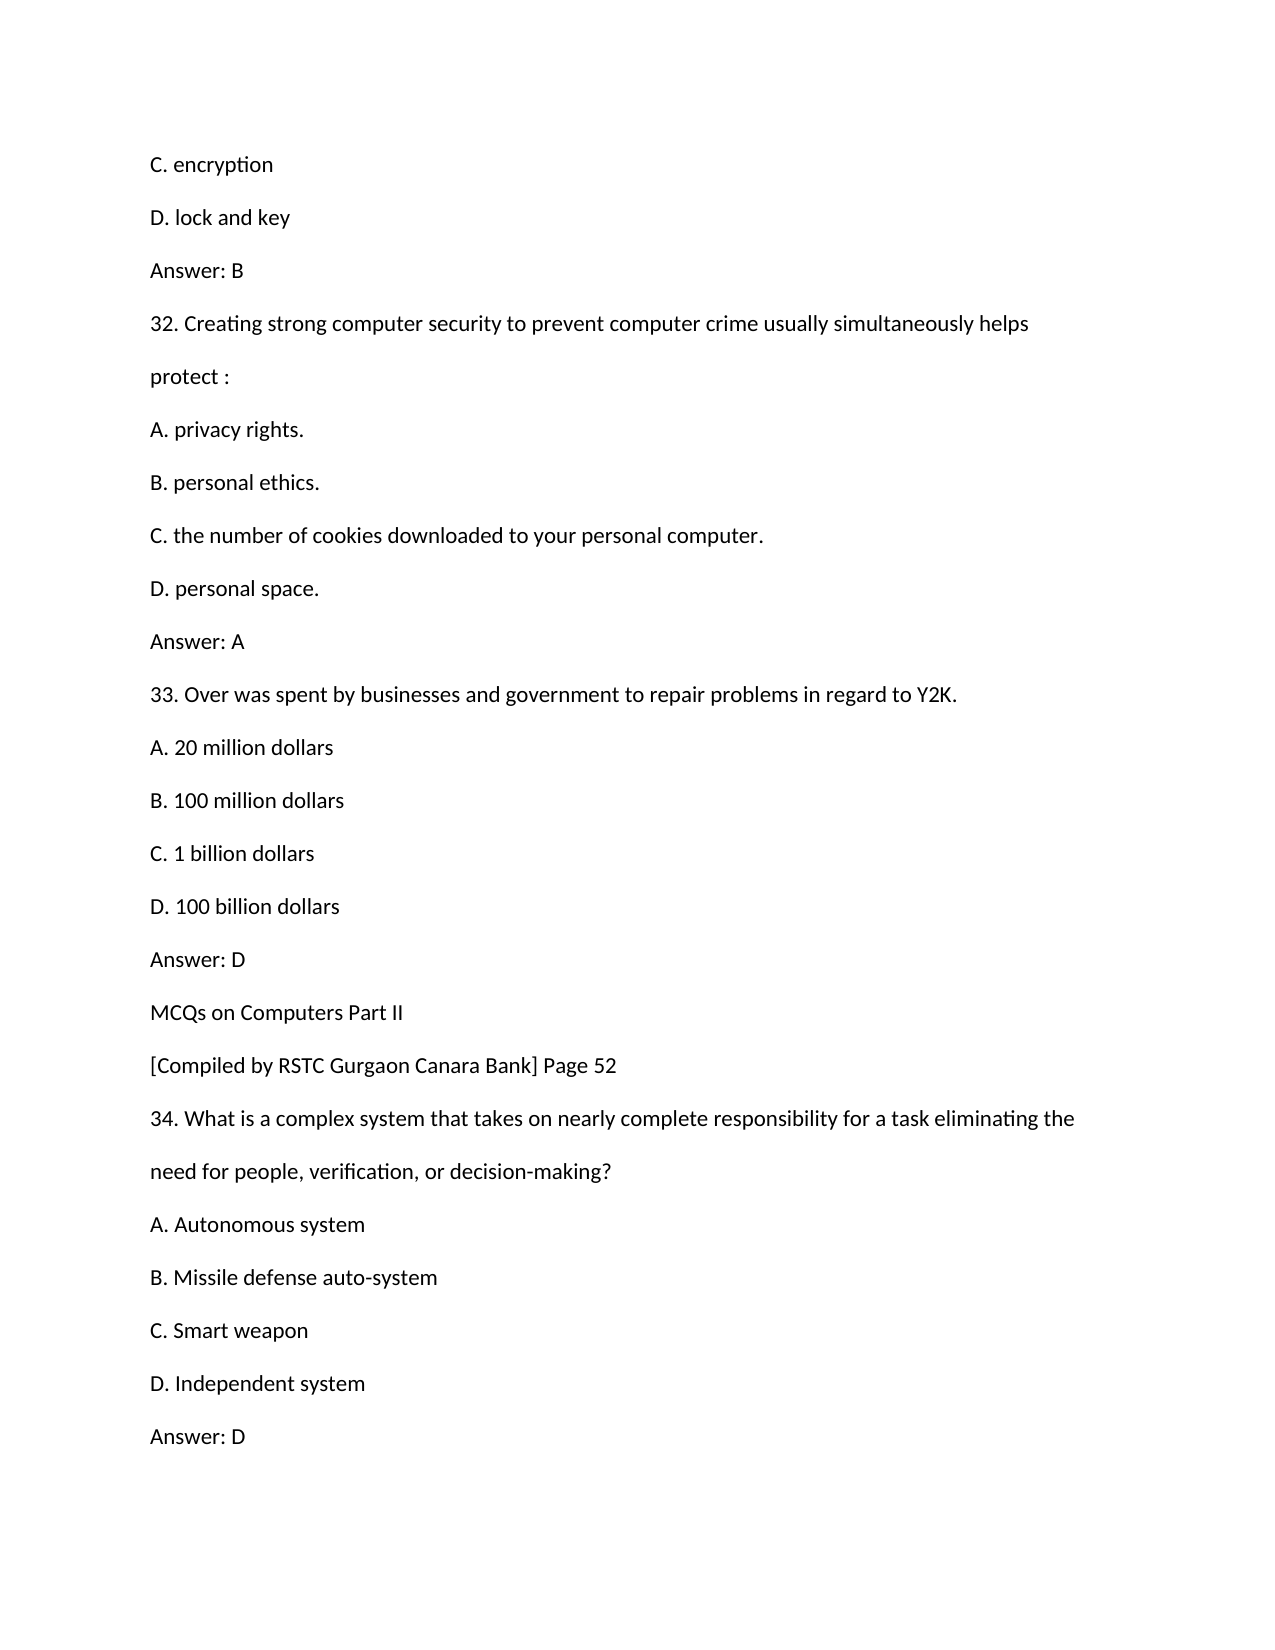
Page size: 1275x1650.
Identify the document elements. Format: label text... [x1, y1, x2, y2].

text Answer: A [150, 627, 1125, 655]
text Answer: D [150, 1422, 1125, 1451]
text A. 20 million dollars [150, 733, 1125, 761]
text Answer: D [150, 945, 1125, 973]
text D. Independent system [150, 1369, 1125, 1397]
text 32. Creating strong computer security to prevent computer crime usually simultaneously helps [150, 309, 1125, 337]
text protect : [150, 362, 1125, 390]
text need for people, verification, or decision-making? [150, 1157, 1125, 1185]
text 33. Over was spent by businesses and government to repair problems in regard to Y2K. [150, 680, 1125, 708]
text B. Missile defense auto-system [150, 1263, 1125, 1291]
text D. 100 billion dollars [150, 892, 1125, 920]
text MCQs on Computers Part II [150, 998, 1125, 1026]
text D. personal space. [150, 574, 1125, 602]
text A. Autonomous system [150, 1210, 1125, 1238]
text C. 1 billion dollars [150, 839, 1125, 867]
text C. the number of cookies downloaded to your personal computer. [150, 521, 1125, 549]
text [Compiled by RSTC Gurgaon Canara Bank] Page 52 [150, 1051, 1125, 1079]
text C. Smart weapon [150, 1316, 1125, 1344]
text D. lock and key [150, 203, 1125, 231]
text A. privacy rights. [150, 415, 1125, 443]
text B. 100 million dollars [150, 786, 1125, 814]
text C. encryption [150, 150, 1125, 178]
text 34. What is a complex system that takes on nearly complete responsibility for a task eliminating the [150, 1104, 1125, 1132]
text B. personal ethics. [150, 468, 1125, 496]
text Answer: B [150, 256, 1125, 284]
